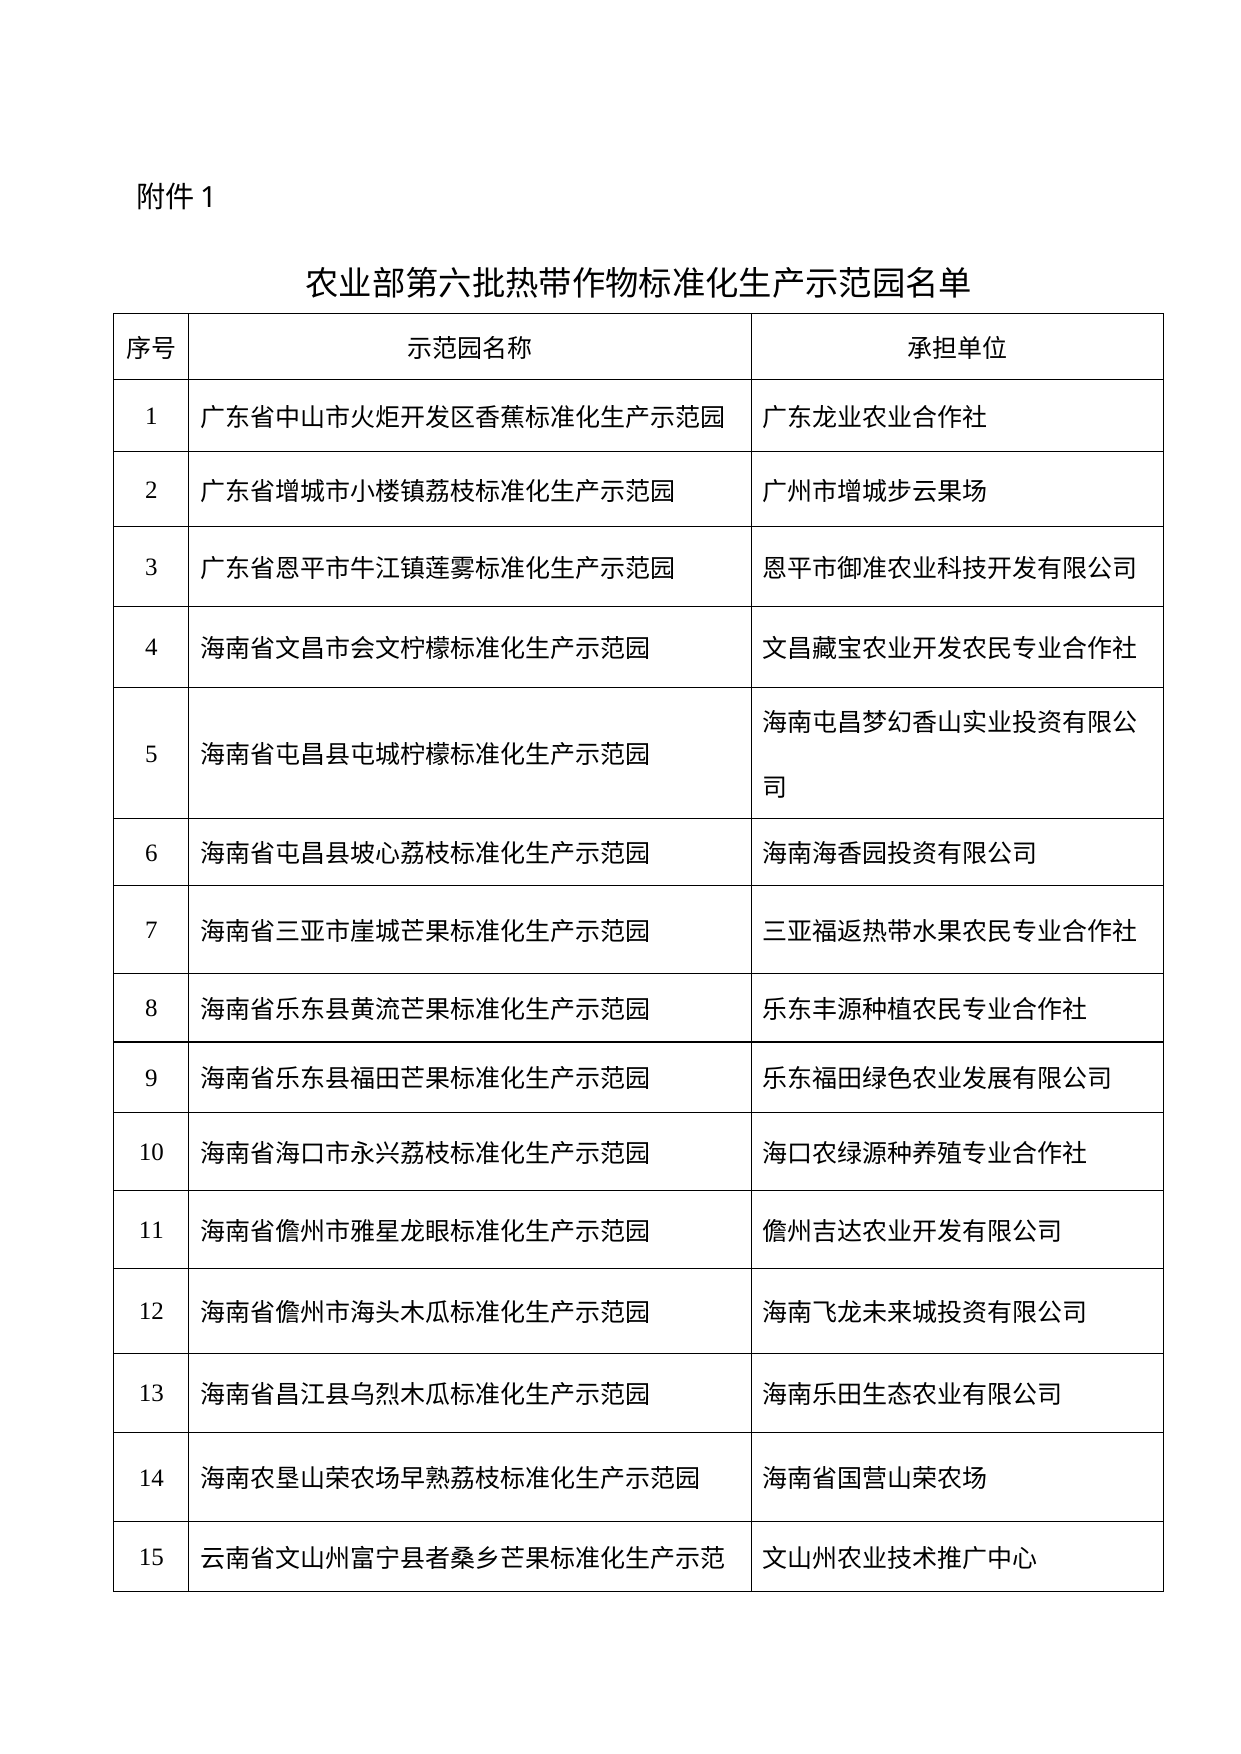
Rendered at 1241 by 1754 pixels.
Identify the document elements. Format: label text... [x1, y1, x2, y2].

table_cell 海南省儋州市海头木瓜标准化生产示范园 [189, 1269, 751, 1352]
text 附件1 [136, 162, 1053, 227]
table_cell 示范园名称 [189, 314, 751, 379]
table_cell 乐东丰源种植农民专业合作社 [752, 974, 1163, 1041]
table_cell 序号 [114, 314, 188, 379]
table_cell 海南海香园投资有限公司 [752, 819, 1163, 885]
table_cell 广东省增城市小楼镇荔枝标准化生产示范园 [189, 452, 751, 526]
table_cell 海南乐田生态农业有限公司 [752, 1354, 1163, 1432]
table_cell 广东省中山市火炬开发区香蕉标准化生产示范园 [189, 380, 751, 451]
table_cell 8 [114, 974, 188, 1041]
table_cell 海口农绿源种养殖专业合作社 [752, 1113, 1163, 1190]
table_cell 广东省恩平市牛江镇莲雾标准化生产示范园 [189, 527, 751, 606]
table_cell 海南省乐东县黄流芒果标准化生产示范园 [189, 974, 751, 1041]
table_cell 3 [114, 527, 188, 606]
table_cell 广州市增城步云果场 [752, 452, 1163, 526]
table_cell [189, 1522, 751, 1591]
table_cell 广东龙业农业合作社 [752, 380, 1163, 451]
table_cell 恩平市御准农业科技开发有限公司 [752, 527, 1163, 606]
table_cell 三亚福返热带水果农民专业合作社 [752, 886, 1163, 973]
table_cell 海南省屯昌县坡心荔枝标准化生产示范园 [189, 819, 751, 885]
table_cell 11 [114, 1191, 188, 1268]
table_cell 海南省国营山荣农场 [752, 1433, 1163, 1521]
table_cell 海南省乐东县福田芒果标准化生产示范园 [189, 1043, 751, 1112]
table_cell 14 [114, 1433, 188, 1521]
table_cell 文山州农业技术推广中心 [752, 1522, 1163, 1591]
table_cell 儋州吉达农业开发有限公司 [752, 1191, 1163, 1268]
table_cell 海南省海口市永兴荔枝标准化生产示范园 [189, 1113, 751, 1190]
table_cell 4 [114, 607, 188, 687]
table_cell 6 [114, 819, 188, 885]
table_cell 海南省儋州市雅星龙眼标准化生产示范园 [189, 1191, 751, 1268]
table_cell 承担单位 [752, 314, 1163, 379]
table_cell 海南农垦山荣农场早熟荔枝标准化生产示范园 [189, 1433, 751, 1521]
table_cell 海南省昌江县乌烈木瓜标准化生产示范园 [189, 1354, 751, 1432]
table_cell 海南省文昌市会文柠檬标准化生产示范园 [189, 607, 751, 687]
table_cell 文昌藏宝农业开发农民专业合作社 [752, 607, 1163, 687]
table_cell 海南飞龙未来城投资有限公司 [752, 1269, 1163, 1352]
table_cell 乐东福田绿色农业发展有限公司 [752, 1043, 1163, 1112]
table_cell 1 [114, 380, 188, 451]
table_cell 海南省屯昌县屯城柠檬标准化生产示范园 [189, 688, 751, 818]
table_cell 5 [114, 688, 188, 818]
table_cell 13 [114, 1354, 188, 1432]
table_cell 海南屯昌梦幻香山实业投资有限公司 [752, 688, 1163, 818]
table_cell 12 [114, 1269, 188, 1352]
table_cell 10 [114, 1113, 188, 1190]
table_cell 海南省三亚市崖城芒果标准化生产示范园 [189, 886, 751, 973]
table_cell 15 [114, 1522, 188, 1591]
table_header 农业部第六批热带作物标准化生产示范园名单 [114, 248, 1163, 313]
table_cell 7 [114, 886, 188, 973]
table_cell 2 [114, 452, 188, 526]
table_cell 9 [114, 1043, 188, 1112]
